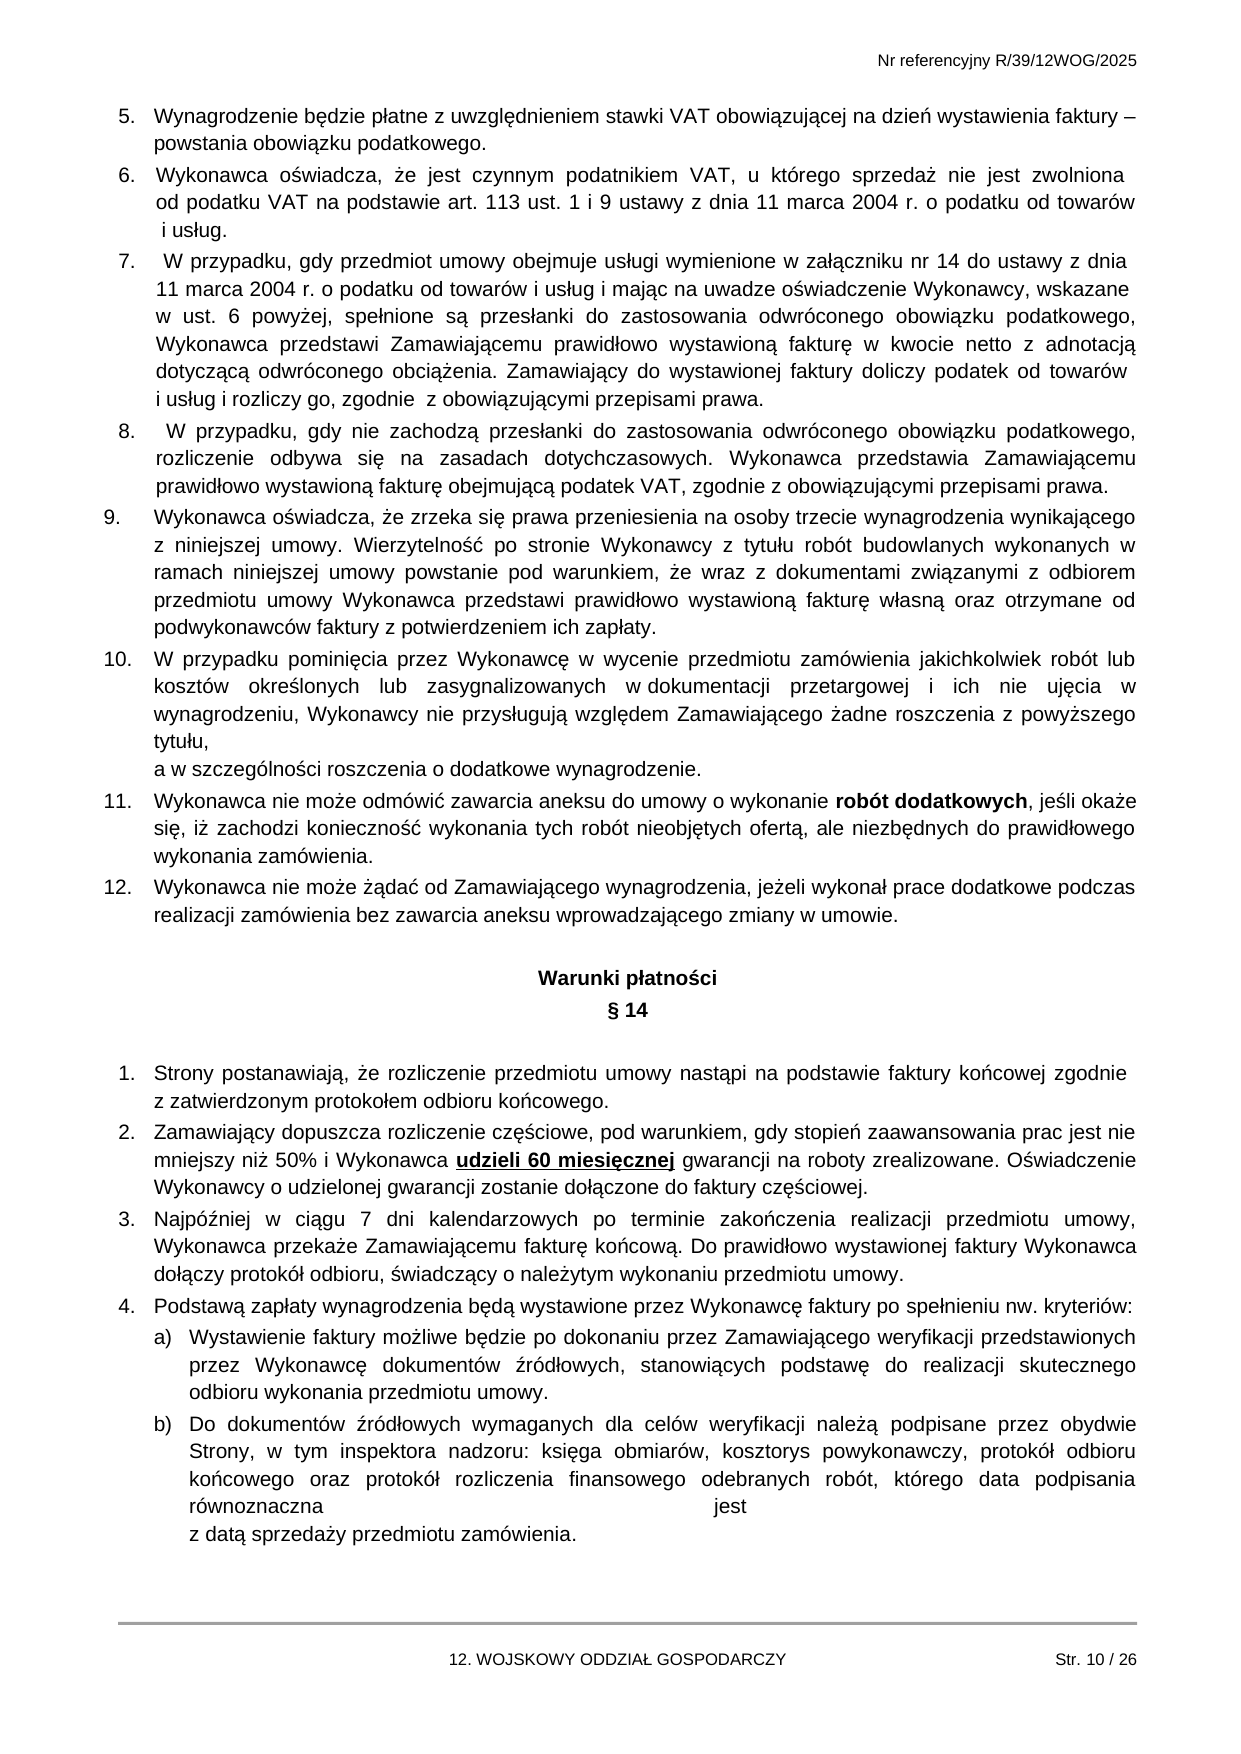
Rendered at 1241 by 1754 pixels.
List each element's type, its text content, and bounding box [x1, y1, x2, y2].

list Wykonawca nie może żądać od Zamawiającego wynagrodzenia, jeżeli wykonał prace dodatkowe podczas realizacji zamówienia bez zawarcia aneksu wprowadzającego zmiany w umowie. [103, 875, 1137, 927]
list Podstawą zapłaty wynagrodzenia będą wystawione przez Wykonawcę faktury po spełnieniu nw. kryteriów: [118, 1293, 1137, 1317]
list Wystawienie faktury możliwe będzie po dokonaniu przez Zamawiającego weryfikacji przedstawionych przez Wykonawcę dokumentów źródłowych, stanowiących podstawę do realizacji skutecznego odbioru wykonania przedmiotu umowy. [153, 1325, 1137, 1404]
list W przypadku, gdy przedmiot umowy obejmuje usługi wymienione w załączniku nr 14 do ustawy z dnia 11 marca 2004 r. o podatku od towarów i usług i mając na uwadze oświadczenie Wykonawcy, wskazane w ust. 6 powyżej, spełnione są przesłanki do zastosowania odwróconego obowiązku podatkowego, Wykonawca przedstawi Zamawiającemu prawidłowo wystawioną fakturę w kwocie netto z adnotacją dotyczącą odwróconego obciążenia. Zamawiający do wystawionej faktury doliczy podatek od towarów i usług i rozliczy go, zgodnie z obowiązującymi przepisami prawa. [118, 249, 1137, 411]
list Zamawiający dopuszcza rozliczenie częściowe, pod warunkiem, gdy stopień zaawansowania prac jest nie mniejszy niż 50% i Wykonawca udzieli 60 miesięcznej gwarancji na roboty zrealizowane. Oświadczenie Wykonawcy o udzielonej gwarancji zostanie dołączone do faktury częściowej. [118, 1120, 1137, 1199]
list Najpóźniej w ciągu 7 dni kalendarzowych po terminie zakończenia realizacji przedmiotu umowy, Wykonawca przekaże Zamawiającemu fakturę końcową. Do prawidłowo wystawionej faktury Wykonawca dołączy protokół odbioru, świadczący o należytym wykonaniu przedmiotu umowy. [118, 1207, 1137, 1286]
list W przypadku, gdy nie zachodzą przesłanki do zastosowania odwróconego obowiązku podatkowego, rozliczenie odbywa się na zasadach dotychczasowych. Wykonawca przedstawia Zamawiającemu prawidłowo wystawioną fakturę obejmującą podatek VAT, zgodnie z obowiązującymi przepisami prawa. [118, 418, 1137, 497]
list Wykonawca nie może odmówić zawarcia aneksu do umowy o wykonanie robót dodatkowych, jeśli okaże się, iż zachodzi konieczność wykonania tych robót nieobjętych ofertą, ale niezbędnych do prawidłowego wykonania zamówienia. [103, 788, 1137, 867]
list Do dokumentów źródłowych wymaganych dla celów weryfikacji należą podpisane przez obydwie Strony, w tym inspektora nadzoru: księga obmiarów, kosztorys powykonawczy, protokół odbioru końcowego oraz protokół rozliczenia finansowego odebranych robót, którego data podpisania równoznaczna jest z datą sprzedaży przedmiotu zamówienia. [153, 1412, 1137, 1546]
text § 14 [118, 998, 1137, 1022]
list Strony postanawiają, że rozliczenie przedmiotu umowy nastąpi na podstawie faktury końcowej zgodnie z zatwierdzonym protokołem odbioru końcowego. [118, 1061, 1137, 1112]
list W przypadku pominięcia przez Wykonawcę w wycenie przedmiotu zamówienia jakichkolwiek robót lub kosztów określonych lub zasygnalizowanych w dokumentacji przetargowej i ich nie ujęcia w wynagrodzeniu, Wykonawcy nie przysługują względem Zamawiającego żadne roszczenia z powyższego tytułu, a w szczególności roszczenia o dodatkowe wynagrodzenie. [103, 647, 1137, 781]
list Wynagrodzenie będzie płatne z uwzględnieniem stawki VAT obowiązującej na dzień wystawienia faktury – powstania obowiązku podatkowego. [118, 103, 1137, 155]
list Wykonawca oświadcza, że zrzeka się prawa przeniesienia na osoby trzecie wynagrodzenia wynikającego z niniejszej umowy. Wierzytelność po stronie Wykonawcy z tytułu robót budowlanych wykonanych w ramach niniejszej umowy powstanie pod warunkiem, że wraz z dokumentami związanymi z odbiorem przedmiotu umowy Wykonawca przedstawi prawidłowo wystawioną fakturę własną oraz otrzymane od podwykonawców faktury z potwierdzeniem ich zapłaty. [103, 505, 1137, 639]
list Wykonawca oświadcza, że jest czynnym podatnikiem VAT, u którego sprzedaż nie jest zwolniona od podatku VAT na podstawie art. 113 ust. 1 i 9 ustawy z dnia 11 marca 2004 r. o podatku od towarów i usług. [118, 163, 1137, 242]
text Warunki płatności [118, 966, 1137, 990]
